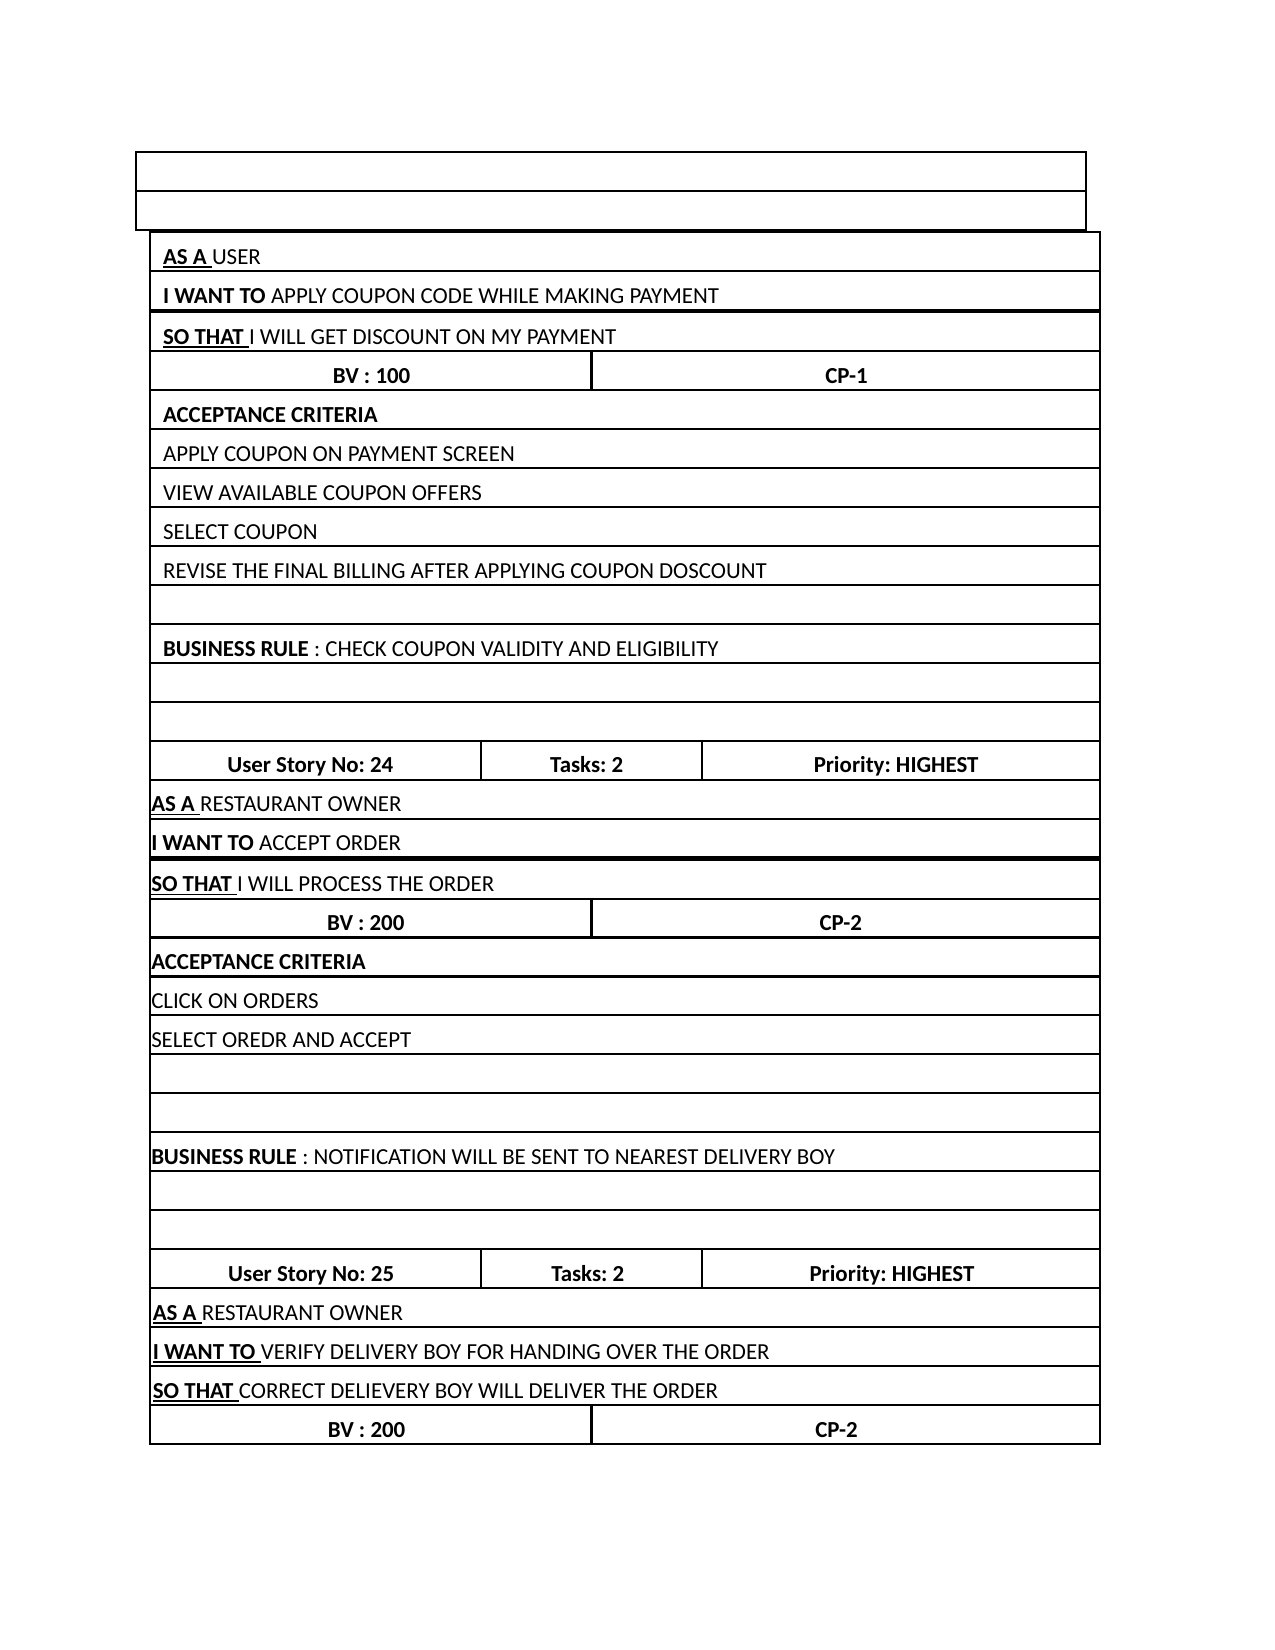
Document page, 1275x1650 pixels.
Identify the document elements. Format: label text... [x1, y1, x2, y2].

table_cell VIEW AVAILABLE COUPON OFFERS [151, 469, 818, 506]
table_cell Priority: HIGHEST [703, 742, 1099, 778]
table_cell SELECT COUPON [151, 508, 818, 545]
table_cell I WANT TO ACCEPT ORDER [151, 820, 1099, 856]
table_cell BV : 200 [151, 1406, 590, 1443]
table_cell CP-2 [808, 1406, 1099, 1443]
table_cell [151, 1172, 1099, 1209]
table_cell BUSINESS RULE : NOTIFICATION WILL BE SENT TO NEAREST DELIVERY BOY [151, 1133, 1099, 1170]
table_cell [151, 664, 818, 701]
table_cell ACCEPTANCE CRITERIA [151, 939, 1099, 975]
table_cell AS A RESTAURANT OWNER [151, 1289, 808, 1326]
table_cell BV : 100 [151, 352, 590, 389]
table_cell [151, 1211, 1099, 1248]
table_cell CP-2 [593, 900, 1099, 936]
table_cell I WANT TO VERIFY DELIVERY BOY FOR HANDING OVER THE ORDER [151, 1328, 808, 1365]
table_cell SO THAT I WILL PROCESS THE ORDER [151, 861, 1099, 897]
table_cell BV : 200 [151, 900, 590, 936]
table_cell [151, 586, 818, 623]
table_cell CLICK ON ORDERS [151, 978, 1099, 1014]
table_cell [593, 352, 818, 389]
table_cell APPLY COUPON ON PAYMENT SCREEN [151, 430, 818, 467]
table_cell [151, 1094, 1099, 1131]
table_cell I WANT TO APPLY COUPON CODE WHILE MAKING PAYMENT [151, 272, 818, 309]
table_cell CP-1 [819, 352, 1099, 389]
table_cell [819, 272, 1099, 309]
table_cell SO THAT CORRECT DELIEVERY BOY WILL DELIVER THE ORDER [151, 1367, 808, 1404]
table_cell User Story No: 24 [151, 742, 480, 778]
table_cell [819, 547, 1099, 584]
table_cell [819, 469, 1099, 506]
table_cell [819, 313, 1099, 350]
table_cell BUSINESS RULE : CHECK COUPON VALIDITY AND ELIGIBILITY [151, 625, 818, 662]
table_cell [151, 1055, 1099, 1092]
table_cell [819, 625, 1099, 662]
table_cell [819, 430, 1099, 467]
table_cell [819, 664, 1099, 701]
table_cell SO THAT I WILL GET DISCOUNT ON MY PAYMENT [151, 313, 818, 350]
table_cell User Story No: 25 [151, 1250, 480, 1287]
table_cell Priority: HIGHEST [808, 1250, 1099, 1287]
table_cell SELECT OREDR AND ACCEPT [151, 1016, 1099, 1053]
table_cell [819, 391, 1099, 428]
table_cell [808, 1367, 1099, 1404]
table_cell [819, 233, 1099, 270]
table_cell [819, 586, 1099, 623]
table_cell Tasks: 2 [482, 1250, 701, 1287]
table_cell AS A RESTAURANT OWNER [151, 781, 1099, 817]
table_cell Tasks: 2 [482, 742, 701, 778]
table_cell [703, 1250, 808, 1287]
table_cell [819, 508, 1099, 545]
table_cell [808, 1328, 1099, 1365]
table_cell [819, 703, 1099, 739]
table_cell [593, 1406, 808, 1443]
table_cell REVISE THE FINAL BILLING AFTER APPLYING COUPON DOSCOUNT [151, 547, 818, 584]
table_cell AS A USER [151, 233, 818, 270]
table_cell [151, 703, 818, 739]
table_cell ACCEPTANCE CRITERIA [151, 391, 818, 428]
table_cell [808, 1289, 1099, 1326]
